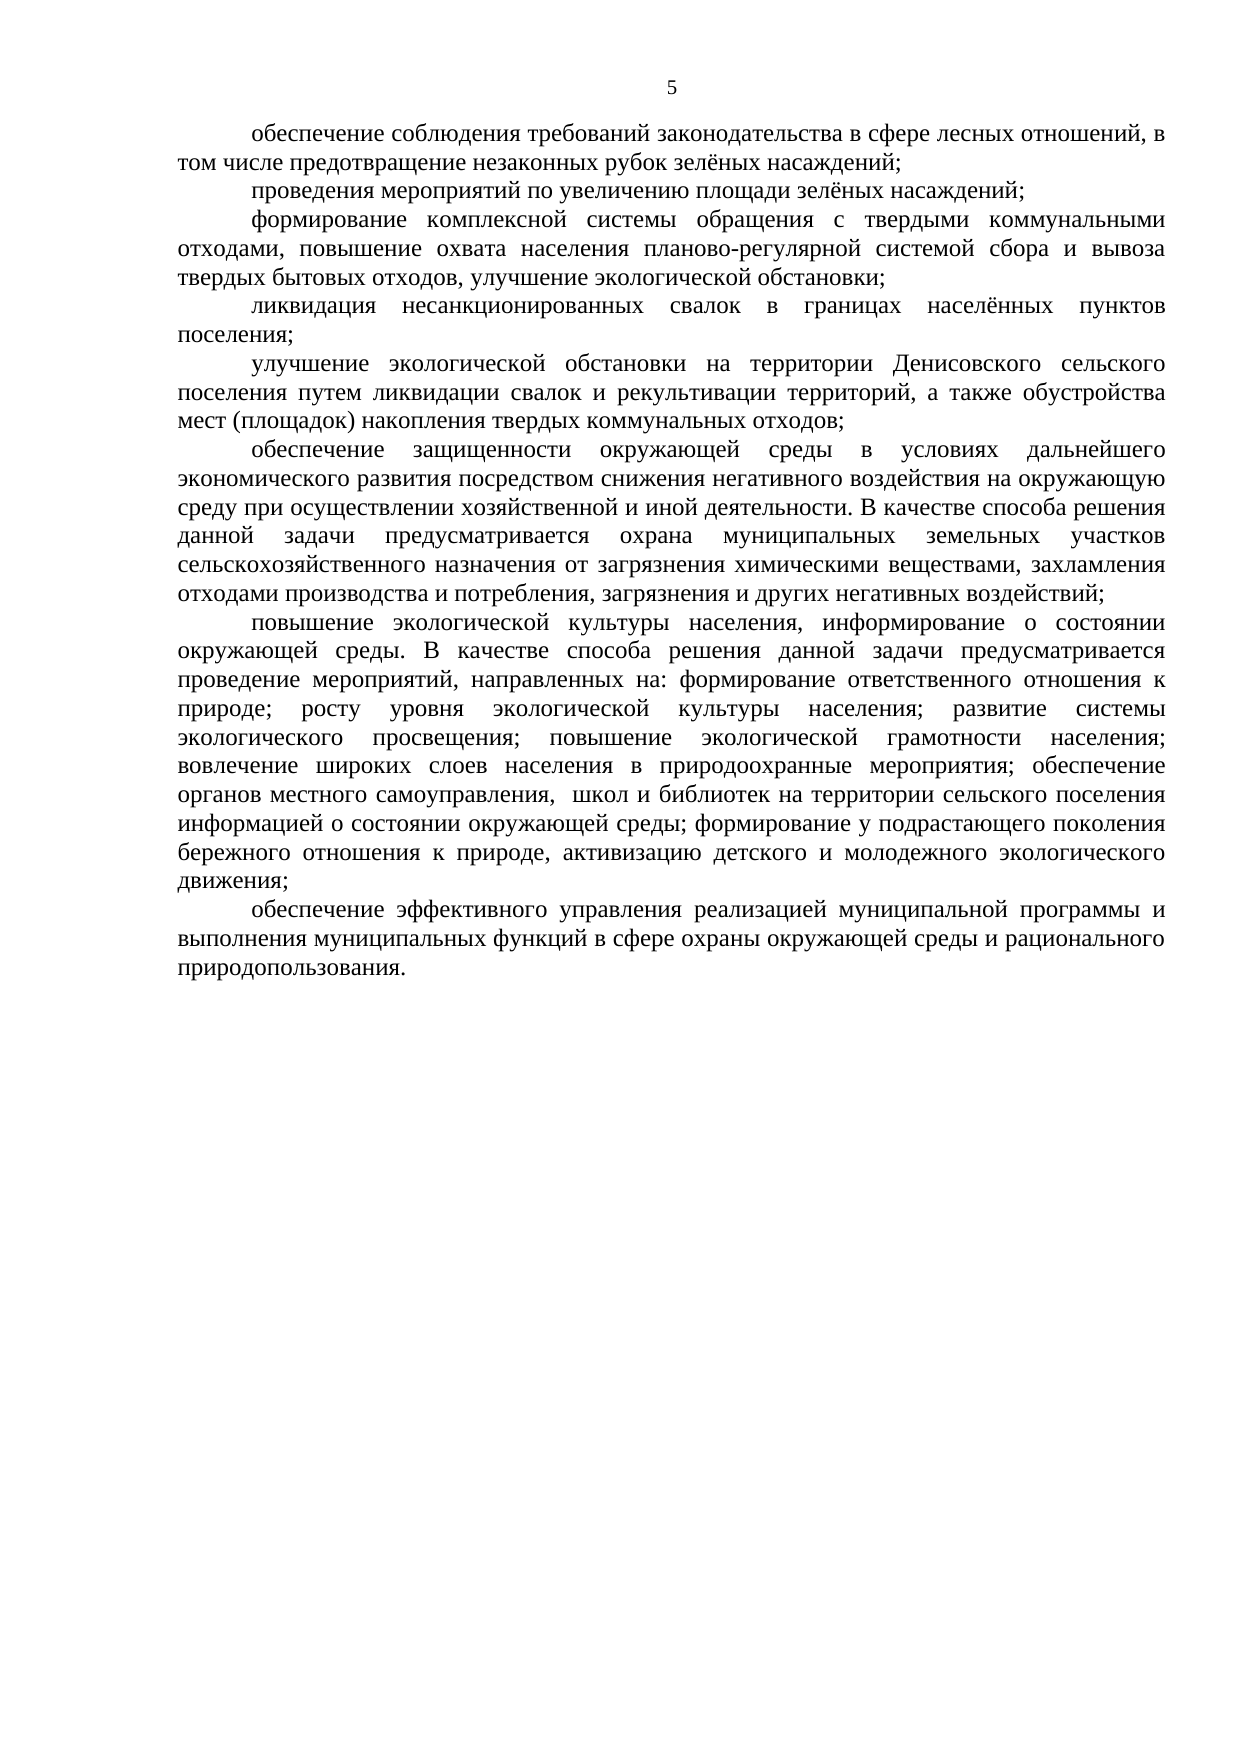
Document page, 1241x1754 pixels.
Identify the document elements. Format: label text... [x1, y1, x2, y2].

text ликвидация несанкционированных свалок в границах населённых пунктов поселения; [177, 291, 1166, 348]
text обеспечение защищенности окружающей среды в условиях дальнейшего экономического развития посредством снижения негативного воздействия на окружающую среду при осуществлении хозяйственной и иной деятельности. В качестве способа решения данной задачи предусматривается охрана муниципальных земельных участков сельскохозяйственного назначения от загрязнения химическими веществами, захламления отходами производства и потребления, загрязнения и других негативных воздействий; [177, 434, 1166, 607]
text проведения мероприятий по увеличению площади зелёных насаждений; [177, 176, 1166, 204]
text формирование комплексной системы обращения с твердыми коммунальными отходами, повышение охвата населения планово-регулярной системой сбора и вывоза твердых бытовых отходов, улучшение экологической обстановки; [177, 204, 1166, 291]
text повышение экологической культуры населения, информирование о состоянии окружающей среды. В качестве способа решения данной задачи предусматривается проведение мероприятий, направленных на: формирование ответственного отношения к природе; росту уровня экологической культуры населения; развитие системы экологического просвещения; повышение экологической грамотности населения; вовлечение широких слоев населения в природоохранные мероприятия; обеспечение органов местного самоуправления, школ и библиотек на территории сельского поселения информацией о состоянии окружающей среды; формирование у подрастающего поколения бережного отношения к природе, активизацию детского и молодежного экологического движения; [177, 607, 1166, 894]
text обеспечение соблюдения требований законодательства в сфере лесных отношений, в том числе предотвращение незаконных рубок зелёных насаждений; [177, 118, 1166, 176]
text улучшение экологической обстановки на территории Денисовского сельского поселения путем ликвидации свалок и рекультивации территорий, а также обустройства мест (площадок) накопления твердых коммунальных отходов; [177, 348, 1166, 434]
text обеспечение эффективного управления реализацией муниципальной программы и выполнения муниципальных функций в сфере охраны окружающей среды и рационального природопользования. [177, 894, 1166, 981]
